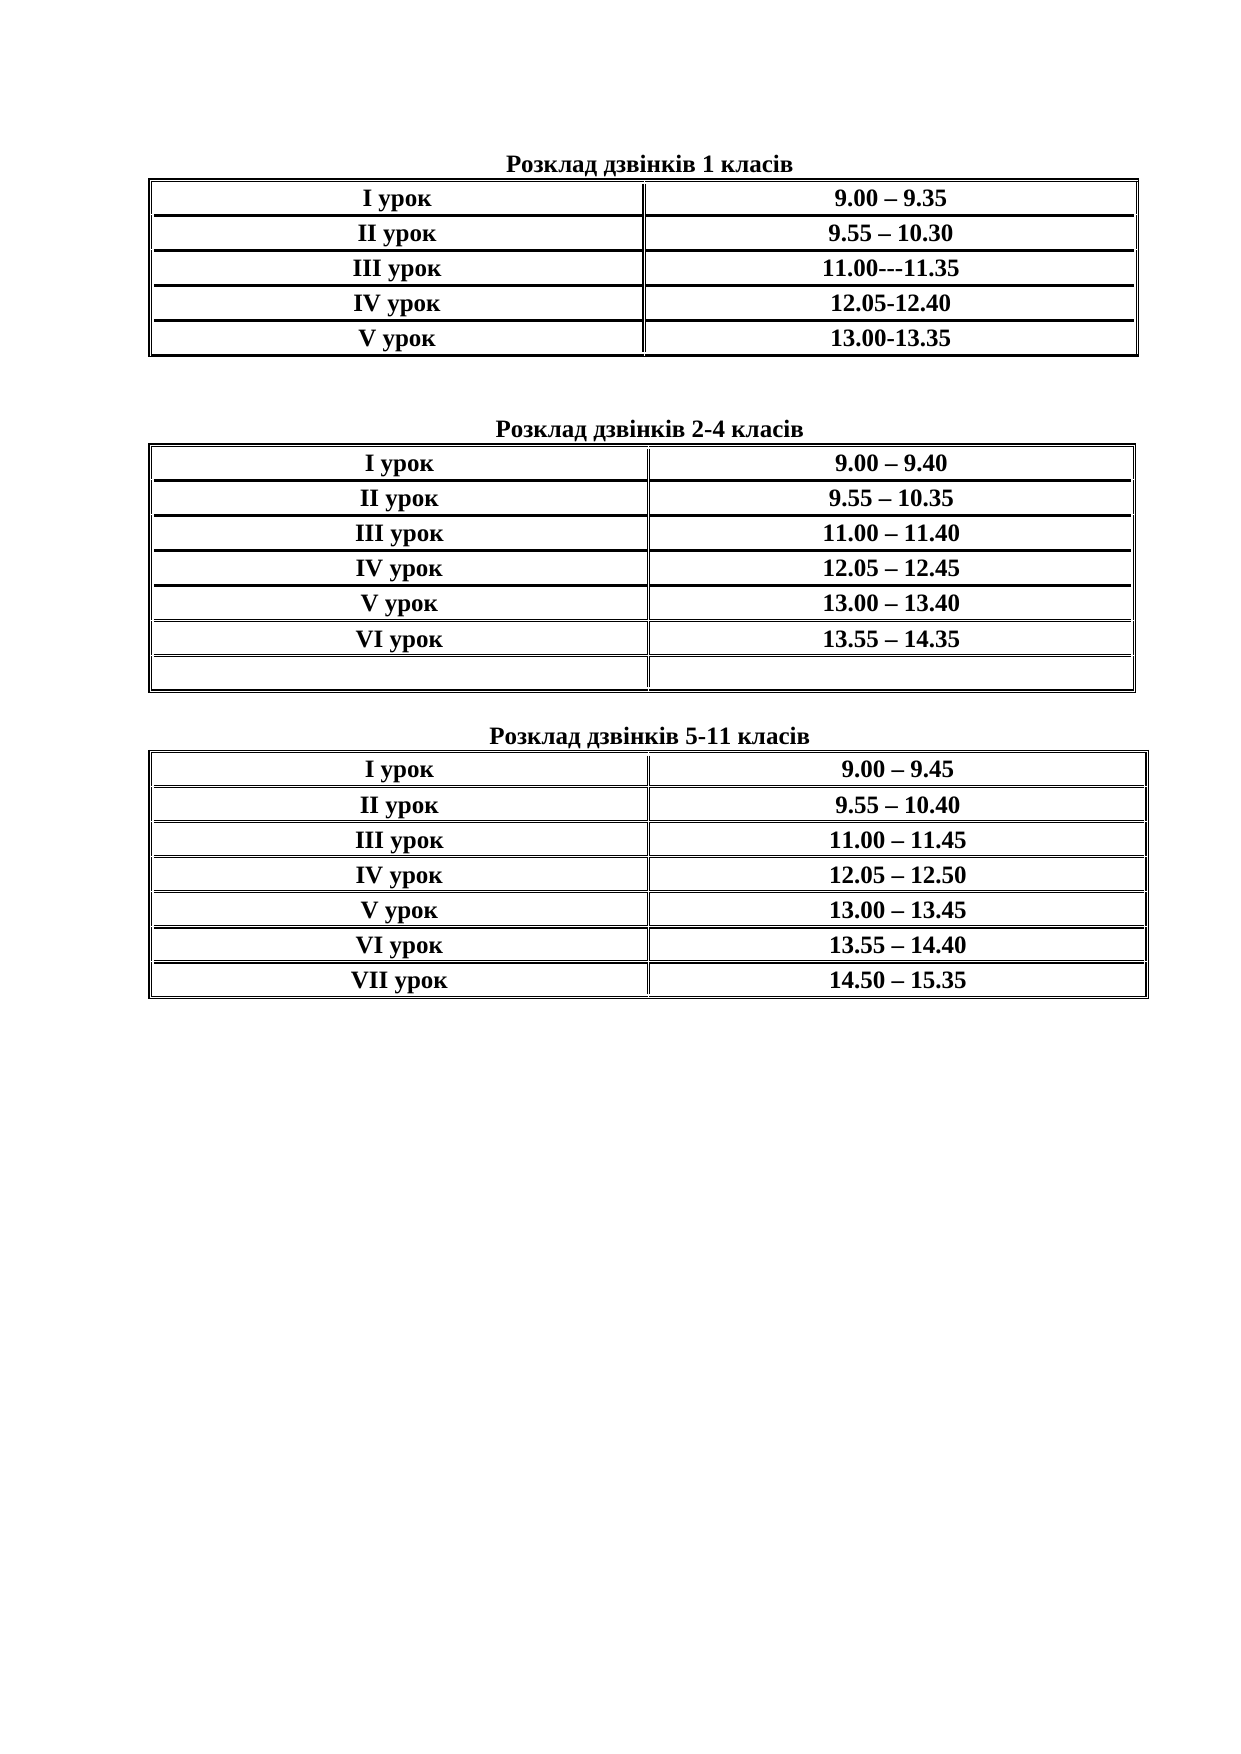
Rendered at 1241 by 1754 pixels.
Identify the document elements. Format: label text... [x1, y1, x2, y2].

table_cell 13.00-13.35 [644, 319, 1136, 354]
table_cell ІІ урок [152, 785, 647, 820]
table_cell 14.50 – 15.35 [648, 960, 1147, 996]
table_header 9.00 – 9.45 [648, 751, 1147, 785]
table_cell ІV урок [152, 284, 642, 319]
table_cell V урок [152, 890, 647, 925]
table_cell ІІ урок [150, 479, 647, 513]
table_cell 11.00 – 11.45 [650, 820, 1146, 855]
table_cell ІІІ урок [152, 820, 647, 855]
table_cell 12.05-12.40 [646, 284, 1136, 319]
table_cell ІV урок [152, 549, 647, 584]
table_cell ІІІ урок [150, 514, 647, 549]
table_cell 12.05 – 12.50 [650, 855, 1146, 890]
table_header І урок [152, 182, 644, 213]
table_cell V урок [152, 584, 647, 619]
table_header І урок [152, 447, 648, 478]
table_cell VІ урок [150, 925, 648, 960]
table_cell 11.00---11.35 [646, 249, 1137, 284]
table_cell 9.55 – 10.30 [646, 214, 1137, 248]
table_cell ІV урок [152, 855, 647, 890]
text Розклад дзвінків 1 класів [148, 149, 1152, 178]
table_cell ІІ урок [150, 214, 642, 248]
table_cell 12.05 – 12.45 [650, 549, 1133, 584]
table_cell 13.00 – 13.45 [650, 890, 1146, 925]
table_cell V урок [152, 319, 644, 354]
table_cell VІІ урок [150, 960, 648, 996]
table_cell [648, 654, 1133, 689]
table_header 9.00 – 9.35 [644, 182, 1136, 213]
table_cell 13.55 – 14.40 [648, 925, 1147, 960]
text Розклад дзвінків 2-4 класів [148, 414, 1152, 443]
table_cell 9.55 – 10.35 [650, 479, 1134, 513]
text Розклад дзвінків 5-11 класів [148, 721, 1152, 750]
table_cell [152, 654, 648, 689]
table_cell 9.55 – 10.40 [650, 785, 1146, 820]
table_cell 13.55 – 14.35 [650, 619, 1133, 654]
table_cell 13.00 – 13.40 [650, 584, 1133, 619]
table_cell VІ урок [152, 619, 647, 654]
table_header 9.00 – 9.40 [648, 445, 1133, 478]
table_cell 11.00 – 11.40 [650, 514, 1134, 549]
table_cell ІІІ урок [150, 249, 642, 284]
table_header І урок [152, 753, 648, 785]
